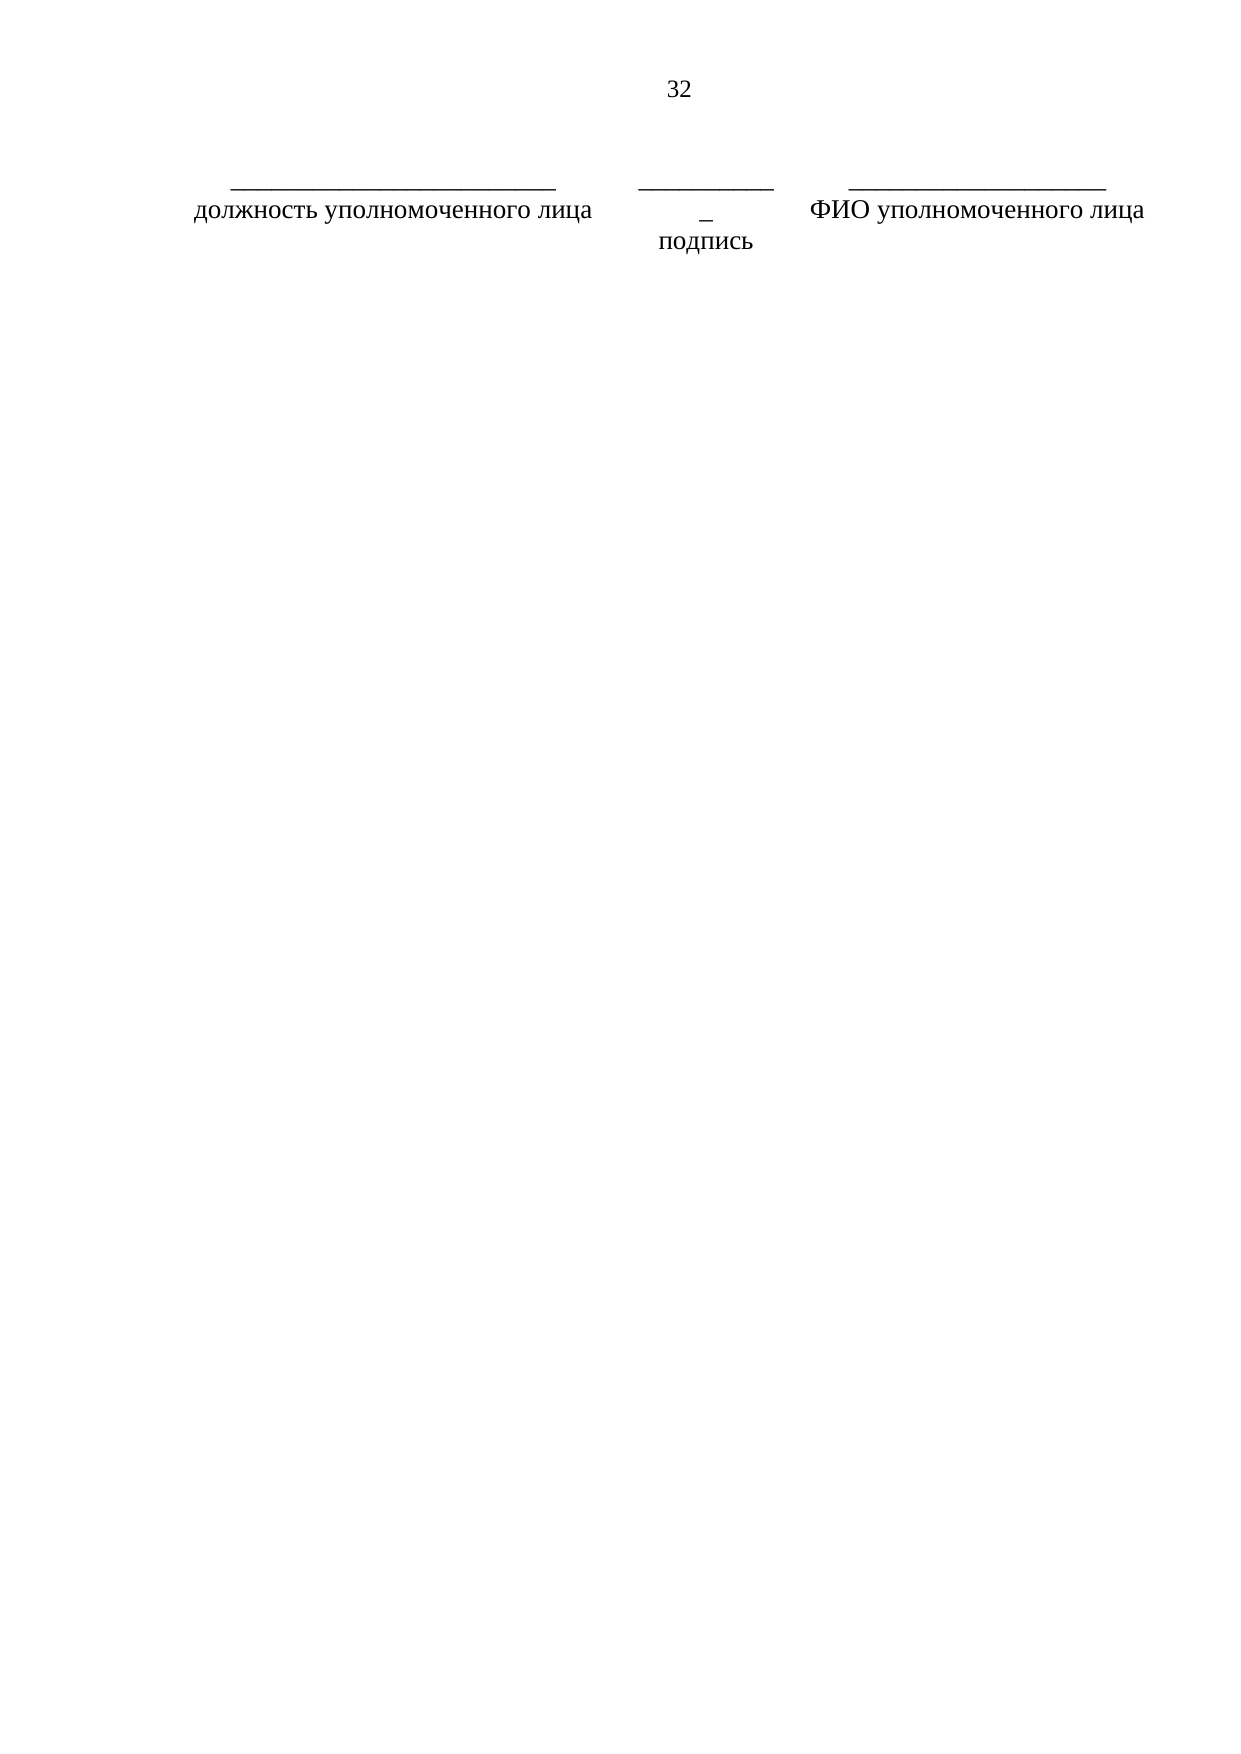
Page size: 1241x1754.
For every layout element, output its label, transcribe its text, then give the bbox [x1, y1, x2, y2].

table_header ________________________ должность уполномоченного лица [166, 131, 620, 256]
table_header ___________ подпись [620, 131, 792, 256]
table_header ___________________ ФИО уполномоченного лица [792, 131, 1163, 256]
